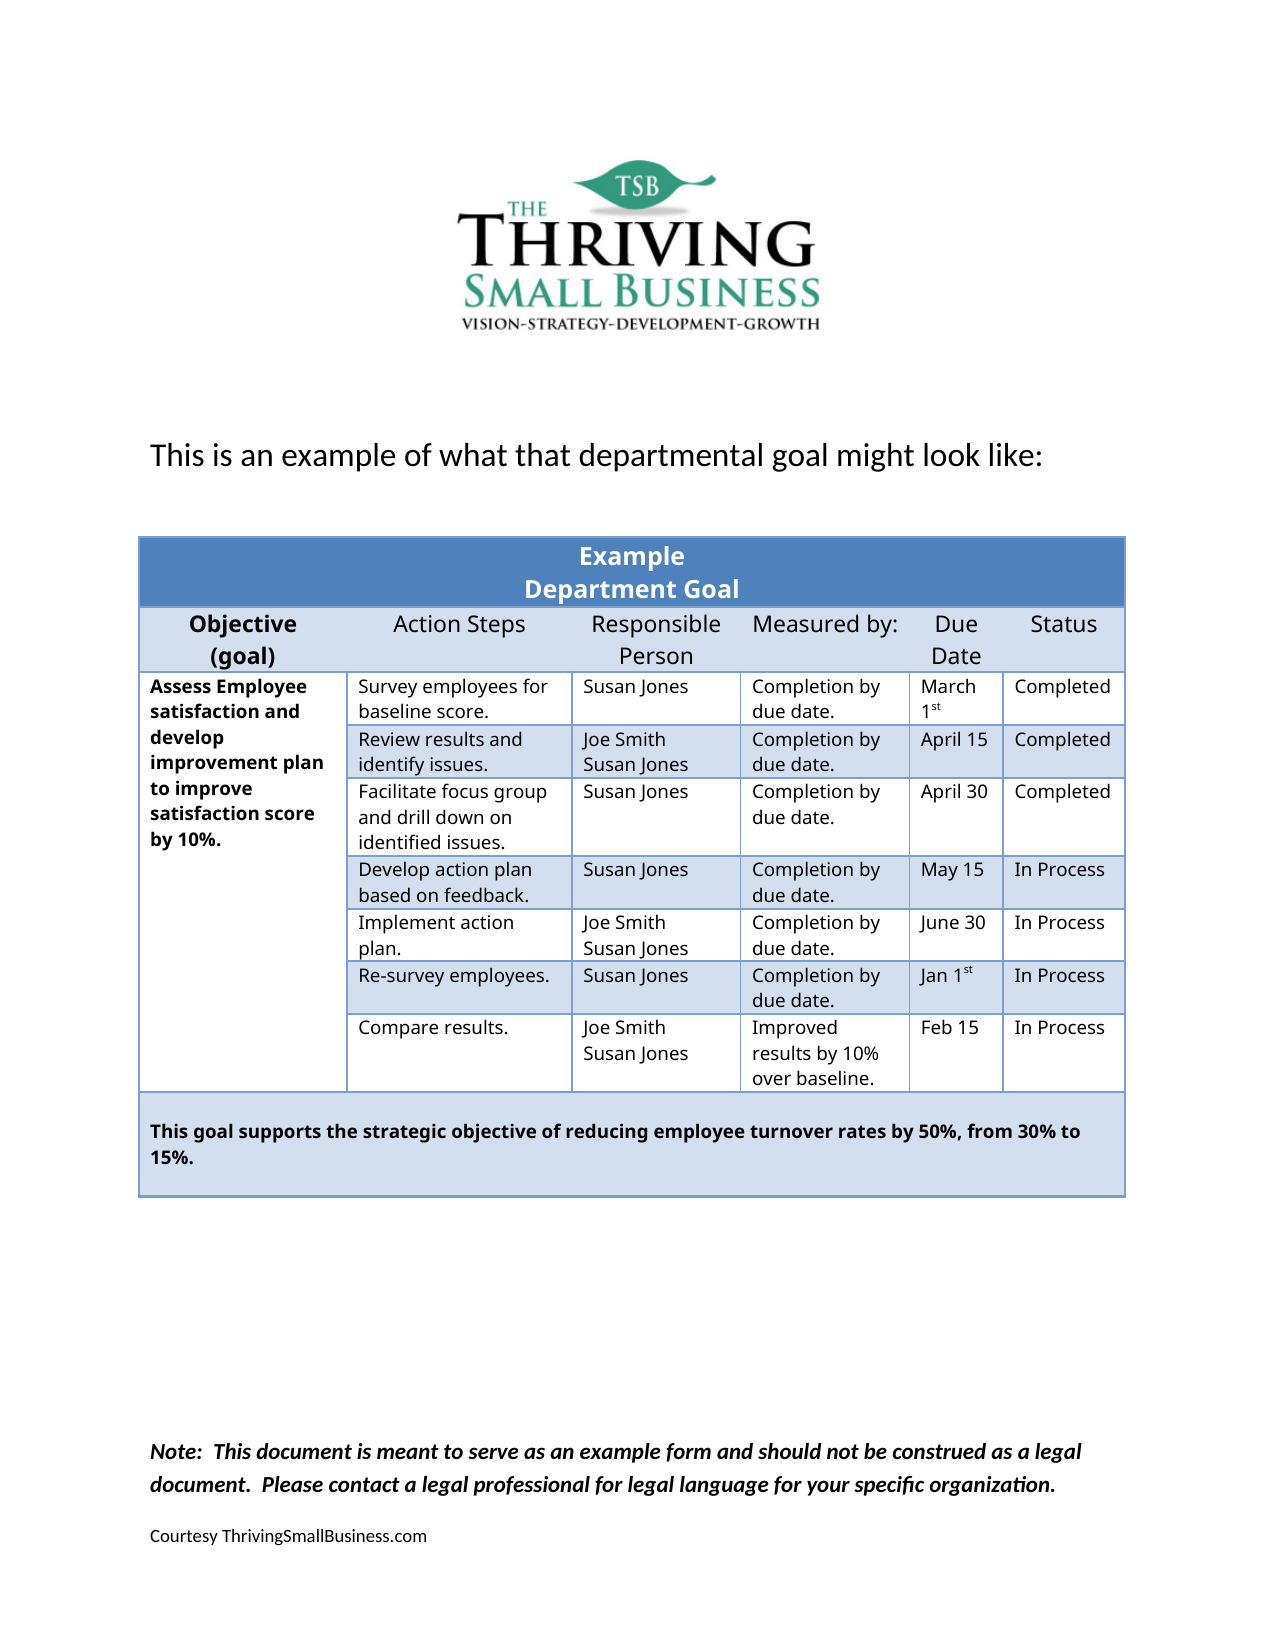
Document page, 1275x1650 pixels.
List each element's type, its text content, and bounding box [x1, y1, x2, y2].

picture [444, 150, 831, 342]
table_header Example Department Goal [140, 538, 1124, 606]
text This is an example of what that departmental goal might look like: [150, 434, 1125, 475]
table_cell Measured by: [741, 608, 909, 671]
table_cell Completed [1004, 779, 1124, 855]
table_cell Jan 1st [910, 962, 1002, 1013]
table_cell Completion by due date. [741, 962, 909, 1013]
table_cell Completed [1004, 673, 1124, 724]
table_cell Responsible Person [572, 608, 741, 671]
table_cell Improved results by 10% over baseline. [741, 1015, 909, 1091]
table_cell Objective (goal) [140, 608, 347, 671]
table_cell Action Steps [347, 608, 572, 671]
table_cell Re-survey employees. [348, 962, 571, 1013]
table_cell This goal supports the strategic objective of reducing employee turnover rates by 50%, from 30% to 15%. [140, 1093, 1124, 1195]
text Note: This document is meant to serve as an example form and should not be construed as a legal document. Please contact a legal professional for legal language for your specific organization. [150, 1437, 1125, 1498]
table_cell Susan Jones [573, 673, 740, 724]
table_cell June 30 [910, 910, 1002, 960]
table_cell Assess Employee satisfaction and develop improvement plan to improve satisfaction score by 10%. [140, 673, 346, 1091]
table_cell Completion by due date. [741, 910, 909, 960]
table_cell Implement action plan. [348, 910, 571, 960]
table_cell Susan Jones [573, 962, 740, 1013]
table_cell Status [1003, 608, 1124, 671]
table_cell Joe Smith Susan Jones [573, 1015, 740, 1091]
table_cell Develop action plan based on feedback. [348, 857, 571, 908]
table_cell Survey employees for baseline score. [348, 673, 571, 724]
table_cell April 15 [910, 726, 1002, 777]
table_cell In Process [1004, 1015, 1124, 1091]
table_cell Review results and identify issues. [348, 726, 571, 777]
table_cell Due Date [909, 608, 1003, 671]
table_cell Completed [1004, 726, 1124, 777]
table_cell Susan Jones [573, 779, 740, 855]
table_cell Completion by due date. [741, 673, 909, 724]
table_cell Facilitate focus group and drill down on identified issues. [348, 779, 571, 855]
table_cell Feb 15 [910, 1015, 1002, 1091]
table_cell Completion by due date. [741, 779, 909, 855]
table_cell Susan Jones [573, 857, 740, 908]
table_cell Compare results. [348, 1015, 571, 1091]
table_cell Joe Smith Susan Jones [573, 726, 740, 777]
table_cell Completion by due date. [741, 857, 909, 908]
table_cell In Process [1004, 910, 1124, 960]
table_cell March 1st [910, 673, 1002, 724]
table_cell In Process [1004, 962, 1124, 1013]
table_cell Completion by due date. [741, 726, 909, 777]
table_cell May 15 [910, 857, 1002, 908]
table_cell Joe Smith Susan Jones [573, 910, 740, 960]
table_cell April 30 [910, 779, 1002, 855]
table_cell In Process [1004, 857, 1124, 908]
